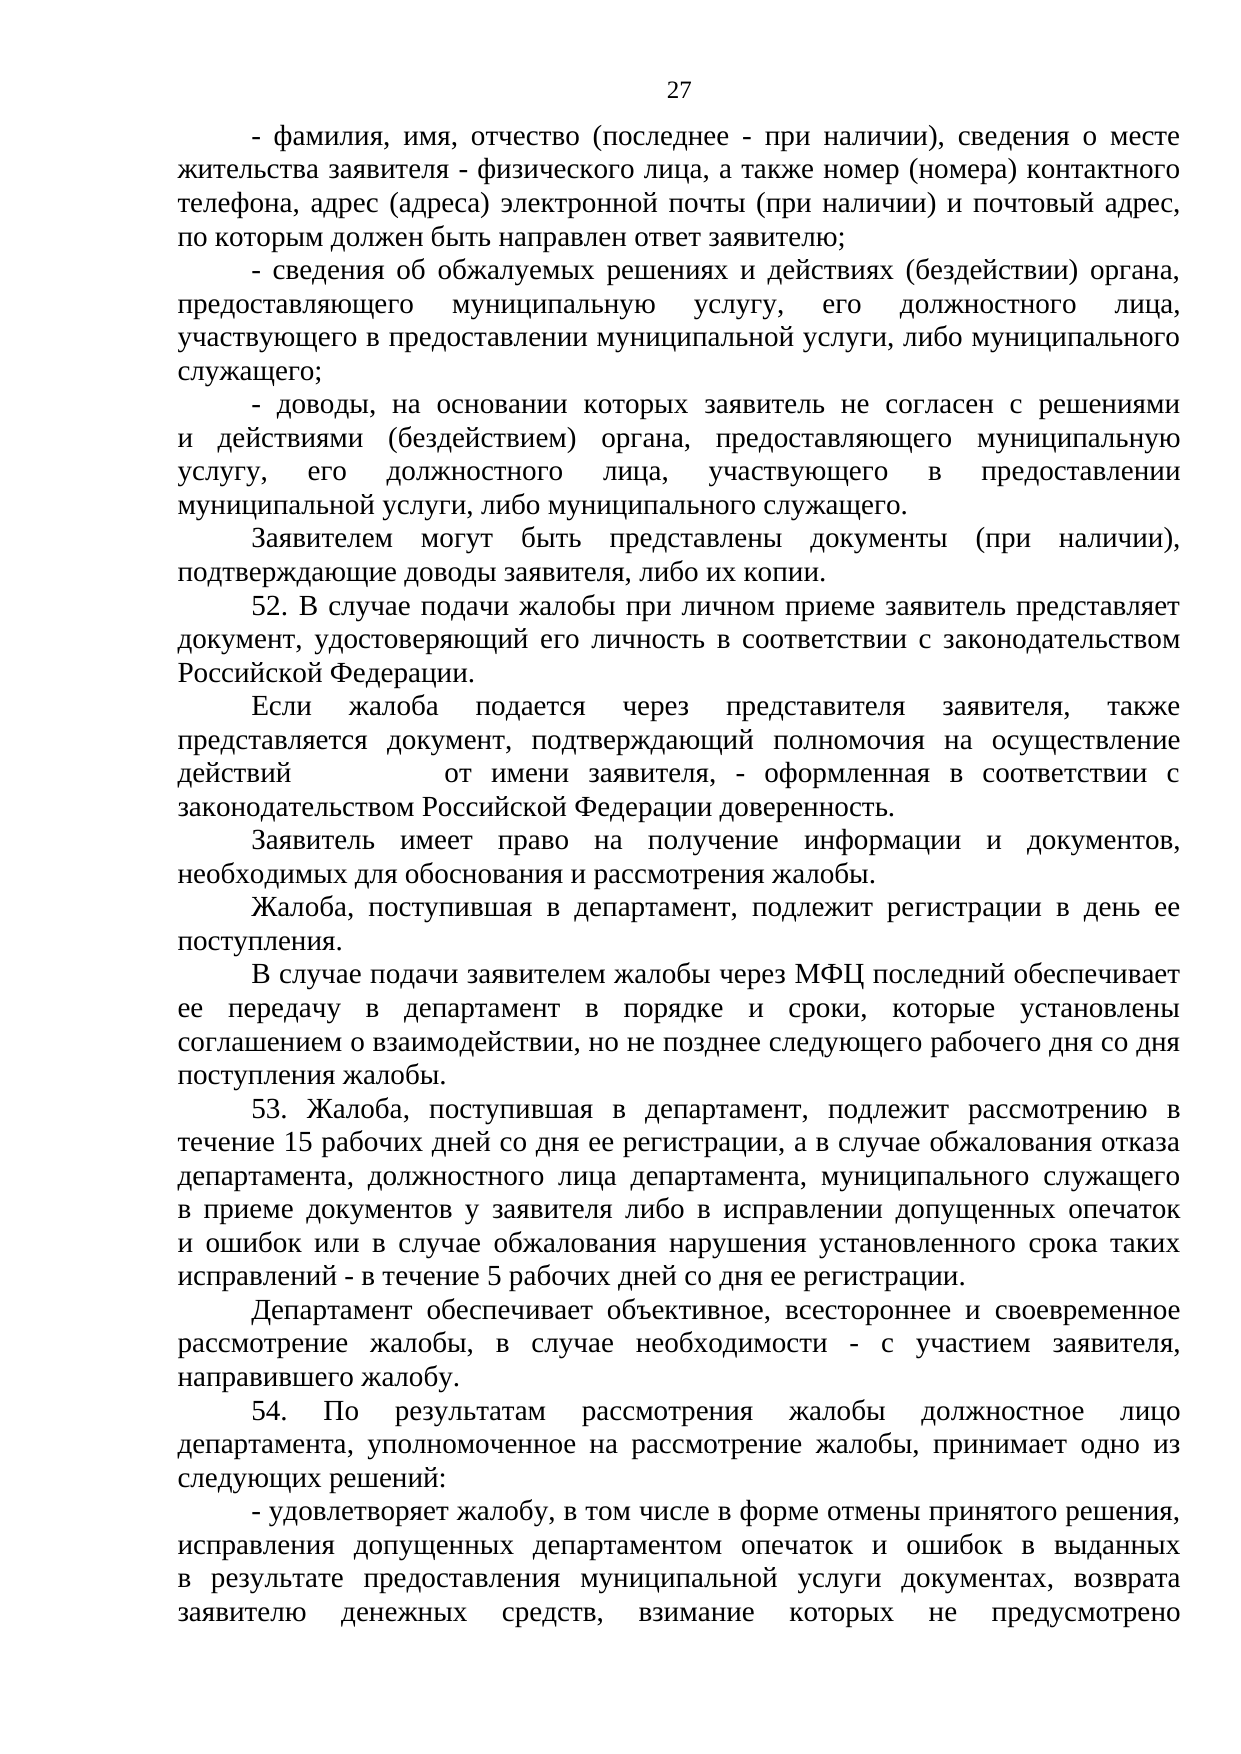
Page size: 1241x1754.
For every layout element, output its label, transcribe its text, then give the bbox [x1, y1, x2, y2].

text Жалоба, поступившая в департамент, подлежит регистрации в день ее поступления. [177, 889, 1181, 957]
text - фамилия, имя, отчество (последнее - при наличии), сведения о месте жительства заявителя - физического лица, а также номер (номера) контактного телефона, адрес (адреса) электронной почты (при наличии) и почтовый адрес, по которым должен быть направлен ответ заявителю; [177, 118, 1181, 252]
text Департамент обеспечивает объективное, всестороннее и своевременное рассмотрение жалобы, в случае необходимости - с участием заявителя, направившего жалобу. [177, 1292, 1181, 1393]
text Заявитель имеет право на получение информации и документов, необходимых для обоснования и рассмотрения жалобы. [177, 822, 1181, 889]
text Заявителем могут быть представлены документы (при наличии), подтверждающие доводы заявителя, либо их копии. [177, 521, 1181, 588]
text Если жалоба подается через представителя заявителя, также представляется документ, подтверждающий полномочия на осуществление действий от имени заявителя, - оформленная в соответствии с законодательством Российской Федерации доверенность. [177, 688, 1181, 822]
text 53. Жалоба, поступившая в департамент, подлежит рассмотрению в течение 15 рабочих дней со дня ее регистрации, а в случае обжалования отказа департамента, должностного лица департамента, муниципального служащего в приеме документов у заявителя либо в исправлении допущенных опечаток и ошибок или в случае обжалования нарушения установленного срока таких исправлений - в течение 5 рабочих дней со дня ее регистрации. [177, 1091, 1181, 1292]
text В случае подачи заявителем жалобы через МФЦ последний обеспечивает ее передачу в департамент в порядке и сроки, которые установлены соглашением о взаимодействии, но не позднее следующего рабочего дня со дня поступления жалобы. [177, 957, 1181, 1091]
text 54. По результатам рассмотрения жалобы должностное лицо департамента, уполномоченное на рассмотрение жалобы, принимает одно из следующих решений: [177, 1393, 1181, 1493]
text - доводы, на основании которых заявитель не согласен с решениями и действиями (бездействием) органа, предоставляющего муниципальную услугу, его должностного лица, участвующего в предоставлении муниципальной услуги, либо муниципального служащего. [177, 386, 1181, 521]
text 52. В случае подачи жалобы при личном приеме заявитель представляет документ, удостоверяющий его личность в соответствии с законодательством Российской Федерации. [177, 588, 1181, 688]
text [177, 1493, 1181, 1627]
text - сведения об обжалуемых решениях и действиях (бездействии) органа, предоставляющего муниципальную услугу, его должностного лица, участвующего в предоставлении муниципальной услуги, либо муниципального служащего; [177, 252, 1181, 386]
